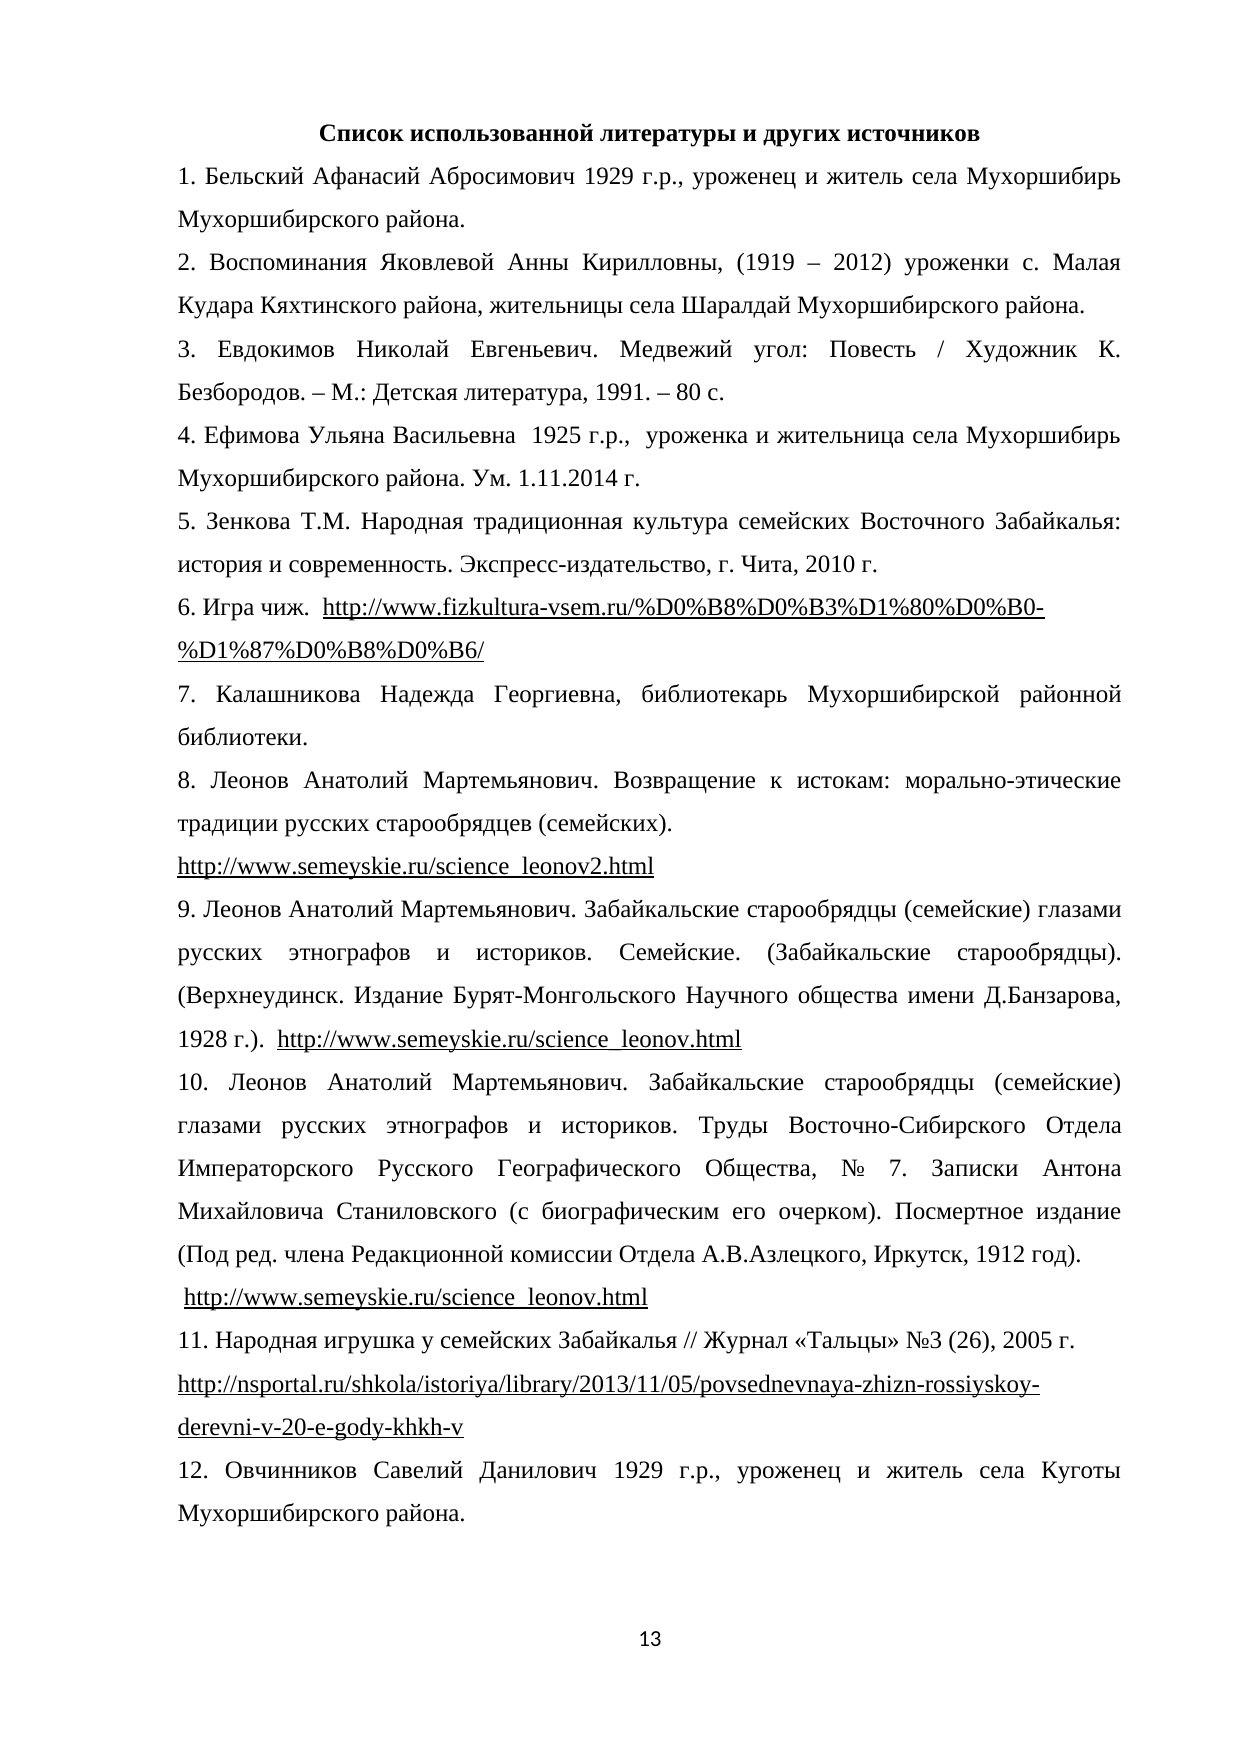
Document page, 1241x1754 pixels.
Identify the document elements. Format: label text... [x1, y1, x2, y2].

text 8. Леонов Анатолий Мартемьянович. Возвращение к истокам: морально-этические традиции русских старообрядцев (семейских). [177, 765, 1122, 837]
text 10. Леонов Анатолий Мартемьянович. Забайкальские старообрядцы (семейские) глазами русских этнографов и историков. Труды Восточно-Сибирского Отдела Императорского Русского Географического Общества, № 7. Записки Антона Михайловича Станиловского (с биографическим его очерком). Посмертное издание (Под ред. члена Редакционной комиссии Отдела А.В.Азлецкого, Иркутск, 1912 год). [177, 1067, 1122, 1268]
text 9. Леонов Анатолий Мартемьянович. Забайкальские старообрядцы (семейские) глазами русских этнографов и историков. Семейские. (Забайкальские старообрядцы). (Верхнеудинск. Издание Бурят-Монгольского Научного общества имени Д.Банзарова, 1928 г.). http://www.semeyskie.ru/science_leonov.html [177, 894, 1122, 1052]
text http://www.semeyskie.ru/science_leonov.html [177, 1282, 1122, 1311]
text 4. Ефимова Ульяна Васильевна 1925 г.р., уроженка и жительница села Мухоршибирь Мухоршибирского района. Ум. 1.11.2014 г. [177, 420, 1122, 492]
text Список использованной литературы и других источников [177, 118, 1122, 147]
text 7. Калашникова Надежда Георгиевна, библиотекарь Мухоршибирской районной библиотеки. [177, 679, 1122, 751]
subtitle 6. Игра чиж. http://www.fizkultura-vsem.ru/%D0%B8%D0%B3%D1%80%D0%B0-%D1%87%D0%B8%D0%B6/ [177, 592, 1122, 664]
text http://www.semeyskie.ru/science_leonov2.html [177, 851, 1122, 880]
text 12. Овчинников Савелий Данилович 1929 г.р., уроженец и житель села Куготы Мухоршибирского района. [177, 1455, 1122, 1527]
text 1. Бельский Афанасий Абросимович 1929 г.р., уроженец и житель села Мухоршибирь Мухоршибирского района. [177, 161, 1122, 233]
text 11. Народная игрушка у семейских Забайкалья // Журнал «Тальцы» №3 (26), 2005 г. http://nsportal.ru/shkola/istoriya/library/2013/11/05/povsednevnaya-zhizn-rossiyskoy-derevni-v-20-e-gody-khkh-v [177, 1326, 1122, 1441]
text 5. Зенкова Т.М. Народная традиционная культура семейских Восточного Забайкалья: история и современность. Экспресс-издательство, г. Чита, 2010 г. [177, 506, 1122, 578]
text 3. Евдокимов Николай Евгеньевич. Медвежий угол: Повесть / Художник К. Безбородов. – М.: Детская литература, 1991. – 80 с. [177, 334, 1122, 406]
text 2. Воспоминания Яковлевой Анны Кирилловны, (1919 – 2012) уроженки с. Малая Кудара Кяхтинского района, жительницы села Шаралдай Мухоршибирского района. [177, 247, 1122, 319]
